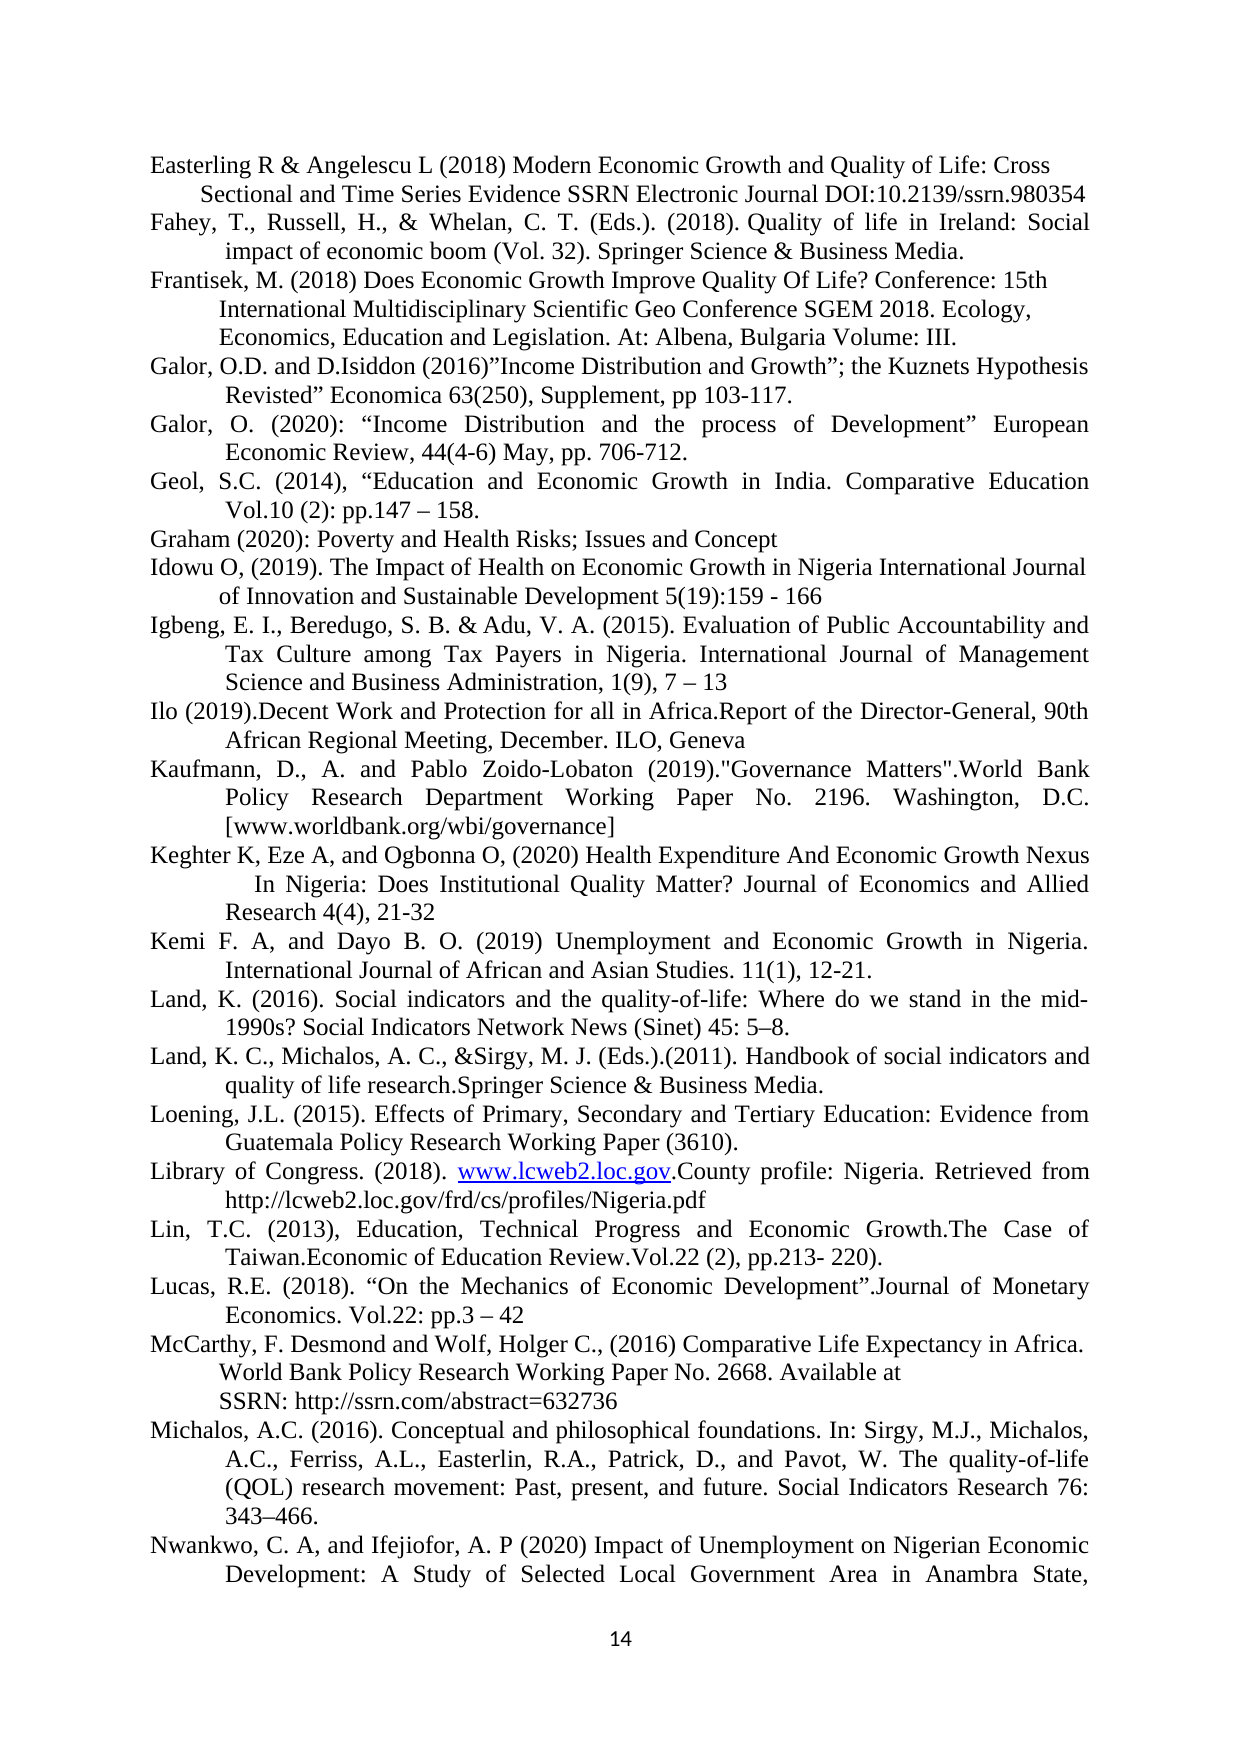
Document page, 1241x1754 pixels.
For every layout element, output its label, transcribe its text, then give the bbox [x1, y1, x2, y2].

text Kemi F. A, and Dayo B. O. (2019) Unemployment and Economic Growth in Nigeria. International Journal of African and Asian Studies. 11(1), 12-21. [150, 926, 1090, 984]
text Fahey, T., Russell, H., & Whelan, C. T. (Eds.). (2018). Quality of life in Ireland: Social impact of economic boom (Vol. 32). Springer Science & Business Media. [150, 207, 1090, 265]
text Loening, J.L. (2015). Effects of Primary, Secondary and Tertiary Education: Evidence from Guatemala Policy Research Working Paper (3610). [150, 1099, 1090, 1156]
text Land, K. C., Michalos, A. C., &Sirgy, M. J. (Eds.).(2011). Handbook of social indicators and quality of life research.Springer Science & Business Media. [150, 1041, 1090, 1099]
text SSRN: http://ssrn.com/abstract=632736 [150, 1386, 1090, 1415]
text World Bank Policy Research Working Paper No. 2668. Available at [150, 1357, 1090, 1386]
text International Multidisciplinary Scientific Geo Conference SGEM 2018. Ecology, [150, 294, 1090, 322]
text Geol, S.C. (2014), “Education and Economic Growth in India. Comparative Education Vol.10 (2): pp.147 – 158. [150, 466, 1090, 524]
text Lin, T.C. (2013), Education, Technical Progress and Economic Growth.The Case of Taiwan.Economic of Education Review.Vol.22 (2), pp.213- 220). [150, 1214, 1090, 1271]
text Galor, O.D. and D.Isiddon (2016)”Income Distribution and Growth”; the Kuznets Hypothesis [150, 351, 1090, 380]
text Lucas, R.E. (2018). “On the Mechanics of Economic Development”.Journal of Monetary Economics. Vol.22: pp.3 – 42 [150, 1271, 1090, 1329]
text Kaufmann, D., A. and Pablo Zoido-Lobaton (2019)."Governance Matters".World Bank Policy Research Department Working Paper No. 2196. Washington, D.C. [www.worldbank.org/wbi/governance] [150, 754, 1090, 840]
text Idowu O, (2019). The Impact of Health on Economic Growth in Nigeria International Journal [150, 552, 1090, 581]
text Keghter K, Eze A, and Ogbonna O, (2020) Health Expenditure And Economic Growth Nexus [150, 840, 1090, 869]
text Economics, Education and Legislation. At: Albena, Bulgaria Volume: III. [150, 322, 1090, 351]
text of Innovation and Sustainable Development 5(19):159 - 166 [150, 581, 1090, 610]
text In Nigeria: Does Institutional Quality Matter? Journal of Economics and Allied Research 4(4), 21-32 [150, 869, 1090, 926]
text Igbeng, E. I., Beredugo, S. B. & Adu, V. A. (2015). Evaluation of Public Accountability and Tax Culture among Tax Payers in Nigeria. International Journal of Management Science and Business Administration, 1(9), 7 – 13 [150, 610, 1090, 696]
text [150, 1530, 1090, 1587]
text Revisted” Economica 63(250), Supplement, pp 103-117. [150, 380, 1090, 409]
text Sectional and Time Series Evidence SSRN Electronic Journal DOI:10.2139/ssrn.980354 [150, 179, 1090, 207]
text Easterling R & Angelescu L (2018) Modern Economic Growth and Quality of Life: Cross [150, 150, 1090, 179]
text Galor, O. (2020): “Income Distribution and the process of Development” European Economic Review, 44(4-6) May, pp. 706-712. [150, 409, 1090, 466]
text Land, K. (2016). Social indicators and the quality-of-life: Where do we stand in the mid-1990s? Social Indicators Network News (Sinet) 45: 5–8. [150, 984, 1090, 1041]
text Frantisek, M. (2018) Does Economic Growth Improve Quality Of Life? Conference: 15th [150, 265, 1090, 294]
text Michalos, A.C. (2016). Conceptual and philosophical foundations. In: Sirgy, M.J., Michalos, A.C., Ferriss, A.L., Easterlin, R.A., Patrick, D., and Pavot, W. The quality-of-life (QOL) research movement: Past, present, and future. Social Indicators Research 76: 343–466. [150, 1415, 1090, 1530]
text Library of Congress. (2018). www.lcweb2.loc.gov.County profile: Nigeria. Retrieved from http://lcweb2.loc.gov/frd/cs/profiles/Nigeria.pdf [150, 1156, 1090, 1214]
text Ilo (2019).Decent Work and Protection for all in Africa.Report of the Director-General, 90th African Regional Meeting, December. ILO, Geneva [150, 696, 1090, 754]
text Graham (2020): Poverty and Health Risks; Issues and Concept [150, 524, 1090, 552]
text McCarthy, F. Desmond and Wolf, Holger C., (2016) Comparative Life Expectancy in Africa. [150, 1329, 1090, 1357]
